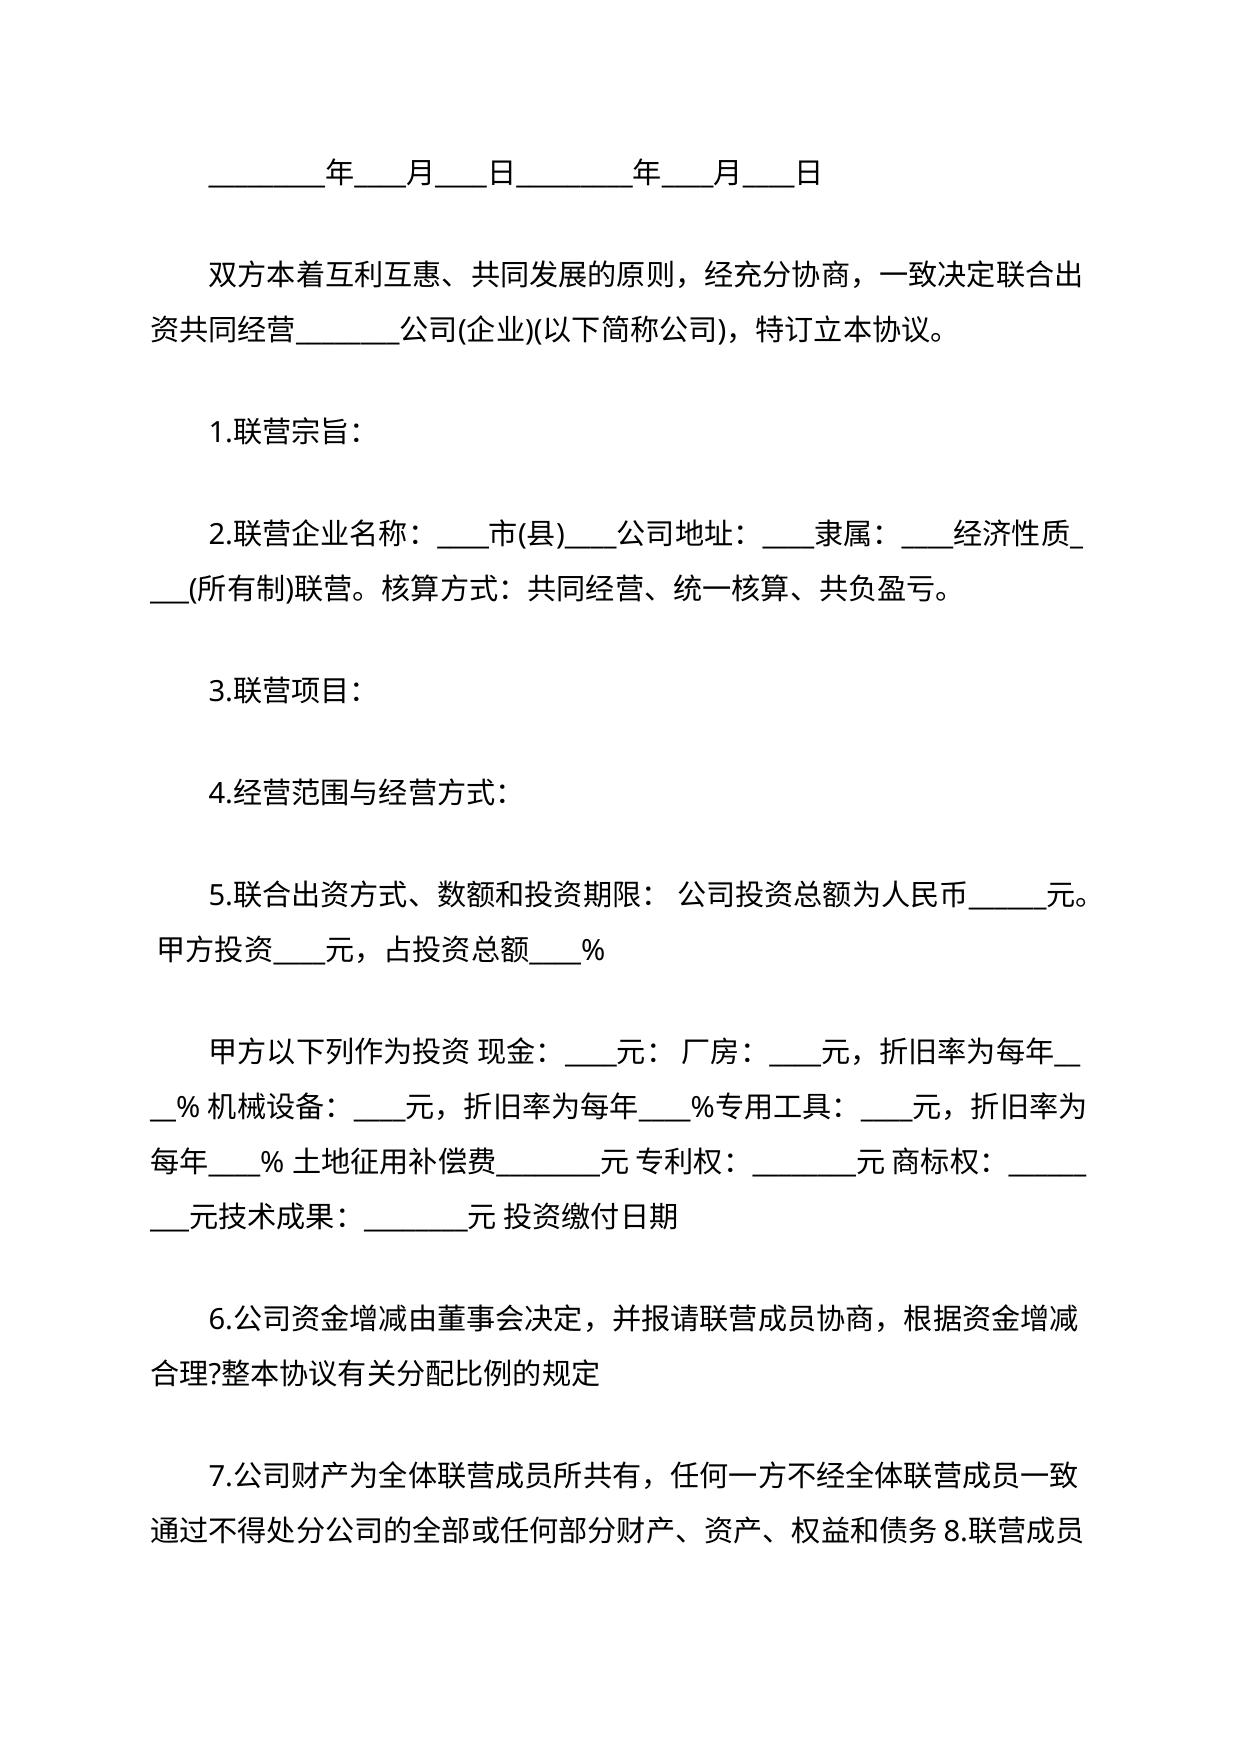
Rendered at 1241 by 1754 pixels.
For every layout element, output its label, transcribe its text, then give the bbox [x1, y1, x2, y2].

text 甲方以下列作为投资 现金：____元： 厂房：____元，折旧率为每年____% 机械设备：____元，折旧率为每年____%专用工具：____元，折旧率为每年____% 土地征用补偿费________元 专利权：________元 商标权：_________元技术成果：________元 投资缴付日期 [150, 1029, 1090, 1236]
text 2.联营企业名称：____市(县)____公司地址：____隶属：____经济性质____(所有制)联营。核算方式：共同经营、统一核算、共负盈亏。 [150, 511, 1090, 608]
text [150, 1453, 1090, 1550]
text 5.联合出资方式、数额和投资期限： 公司投资总额为人民币______元。 甲方投资____元，占投资总额____% [150, 872, 1090, 969]
text 4.经营范围与经营方式： [150, 770, 1090, 812]
text 1.联营宗旨： [150, 409, 1090, 451]
text 双方本着互利互惠、共同发展的原则，经充分协商，一致决定联合出资共同经营________公司(企业)(以下简称公司)，特订立本协议。 [150, 252, 1090, 349]
text _________年____月____日_________年____月____日 [150, 150, 1090, 192]
text 6.公司资金增减由董事会决定，并报请联营成员协商，根据资金增减合理?整本协议有关分配比例的规定 [150, 1296, 1090, 1393]
text 3.联营项目： [150, 668, 1090, 710]
